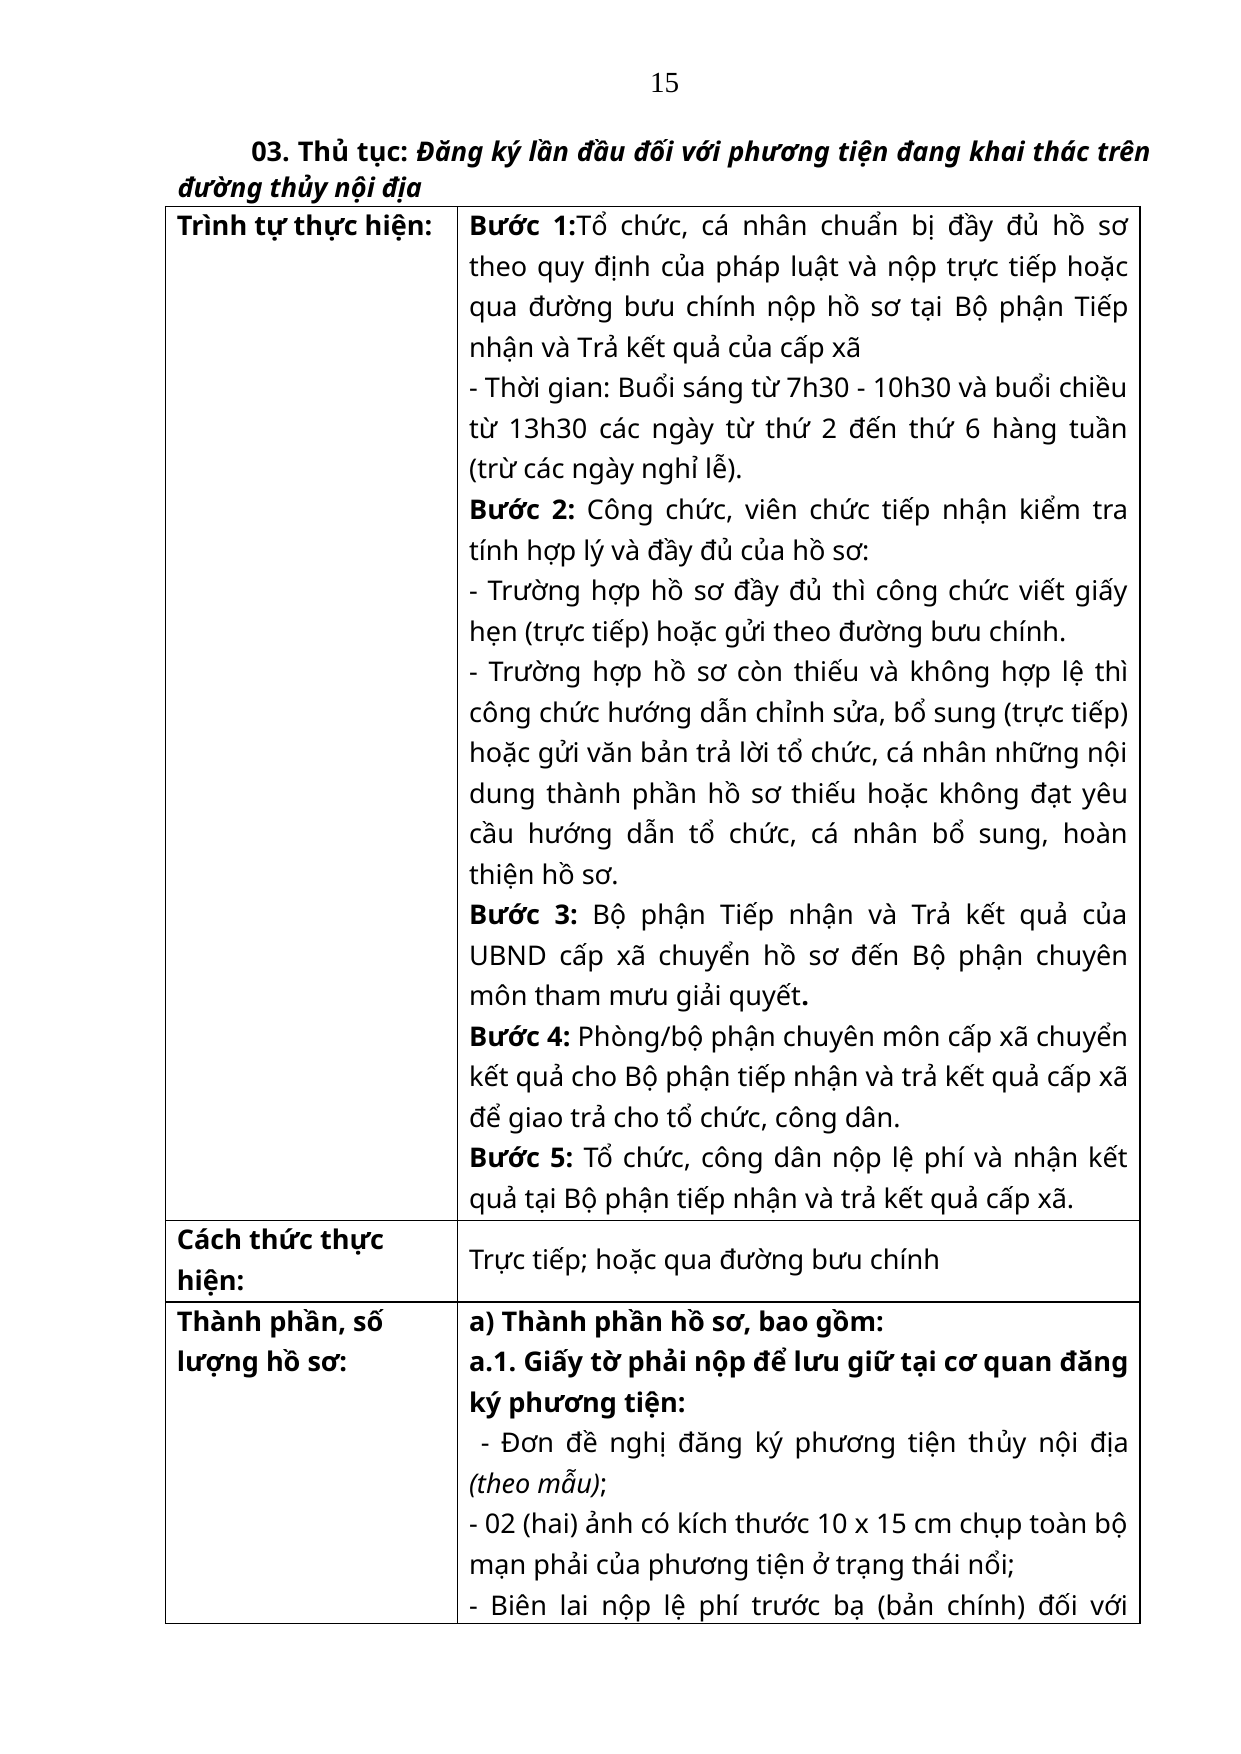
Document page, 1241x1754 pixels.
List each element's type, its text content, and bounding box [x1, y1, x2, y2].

table_cell Trực tiếp; hoặc qua đường bưu chính [458, 1221, 1139, 1301]
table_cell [166, 1303, 457, 1623]
text 03. Thủ tục: Đăng ký lần đầu đối với phương tiện đang khai thác trên đường thủy nội địa [177, 132, 1152, 206]
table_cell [458, 1303, 1139, 1623]
table_header Bước 1:Tổ chức, cá nhân chuẩn bị đầy đủ hồ sơ theo quy định của pháp luật và nộp trực tiếp hoặc qua đường bưu chính nộp hồ sơ tại Bộ phận Tiếp nhận và Trả kết quả của cấp xã - Thời gian: Buổi sáng từ 7h30 - 10h30 và buổi chiều từ 13h30 các ngày từ thứ 2 đến thứ 6 hàng tuần (trừ các ngày nghỉ lễ). Bước 2: Công chức, viên chức tiếp nhận kiểm tra tính hợp lý và đầy đủ của hồ sơ: - Trường hợp hồ sơ đầy đủ thì công chức viết giấy hẹn (trực tiếp) hoặc gửi theo đường bưu chính. - Trường hợp hồ sơ còn thiếu và không hợp lệ thì công chức hướng dẫn chỉnh sửa, bổ sung (trực tiếp) hoặc gửi văn bản trả lời tổ chức, cá nhân những nội dung thành phần hồ sơ thiếu hoặc không đạt yêu cầu hướng dẫn tổ chức, cá nhân bổ sung, hoàn thiện hồ sơ. Bước 3: Bộ phận Tiếp nhận và Trả kết quả của UBND cấp xã chuyển hồ sơ đến Bộ phận chuyên môn tham mưu giải quyết. Bước 4: Phòng/bộ phận chuyên môn cấp xã chuyển kết quả cho Bộ phận tiếp nhận và trả kết quả cấp xã để giao trả cho tổ chức, công dân. Bước 5: Tổ chức, công dân nộp lệ phí và nhận kết quả tại Bộ phận tiếp nhận và trả kết quả cấp xã. [458, 207, 1139, 1219]
table_cell Cách thức thực hiện: [166, 1221, 457, 1301]
table_header Trình tự thực hiện: [166, 207, 457, 1219]
